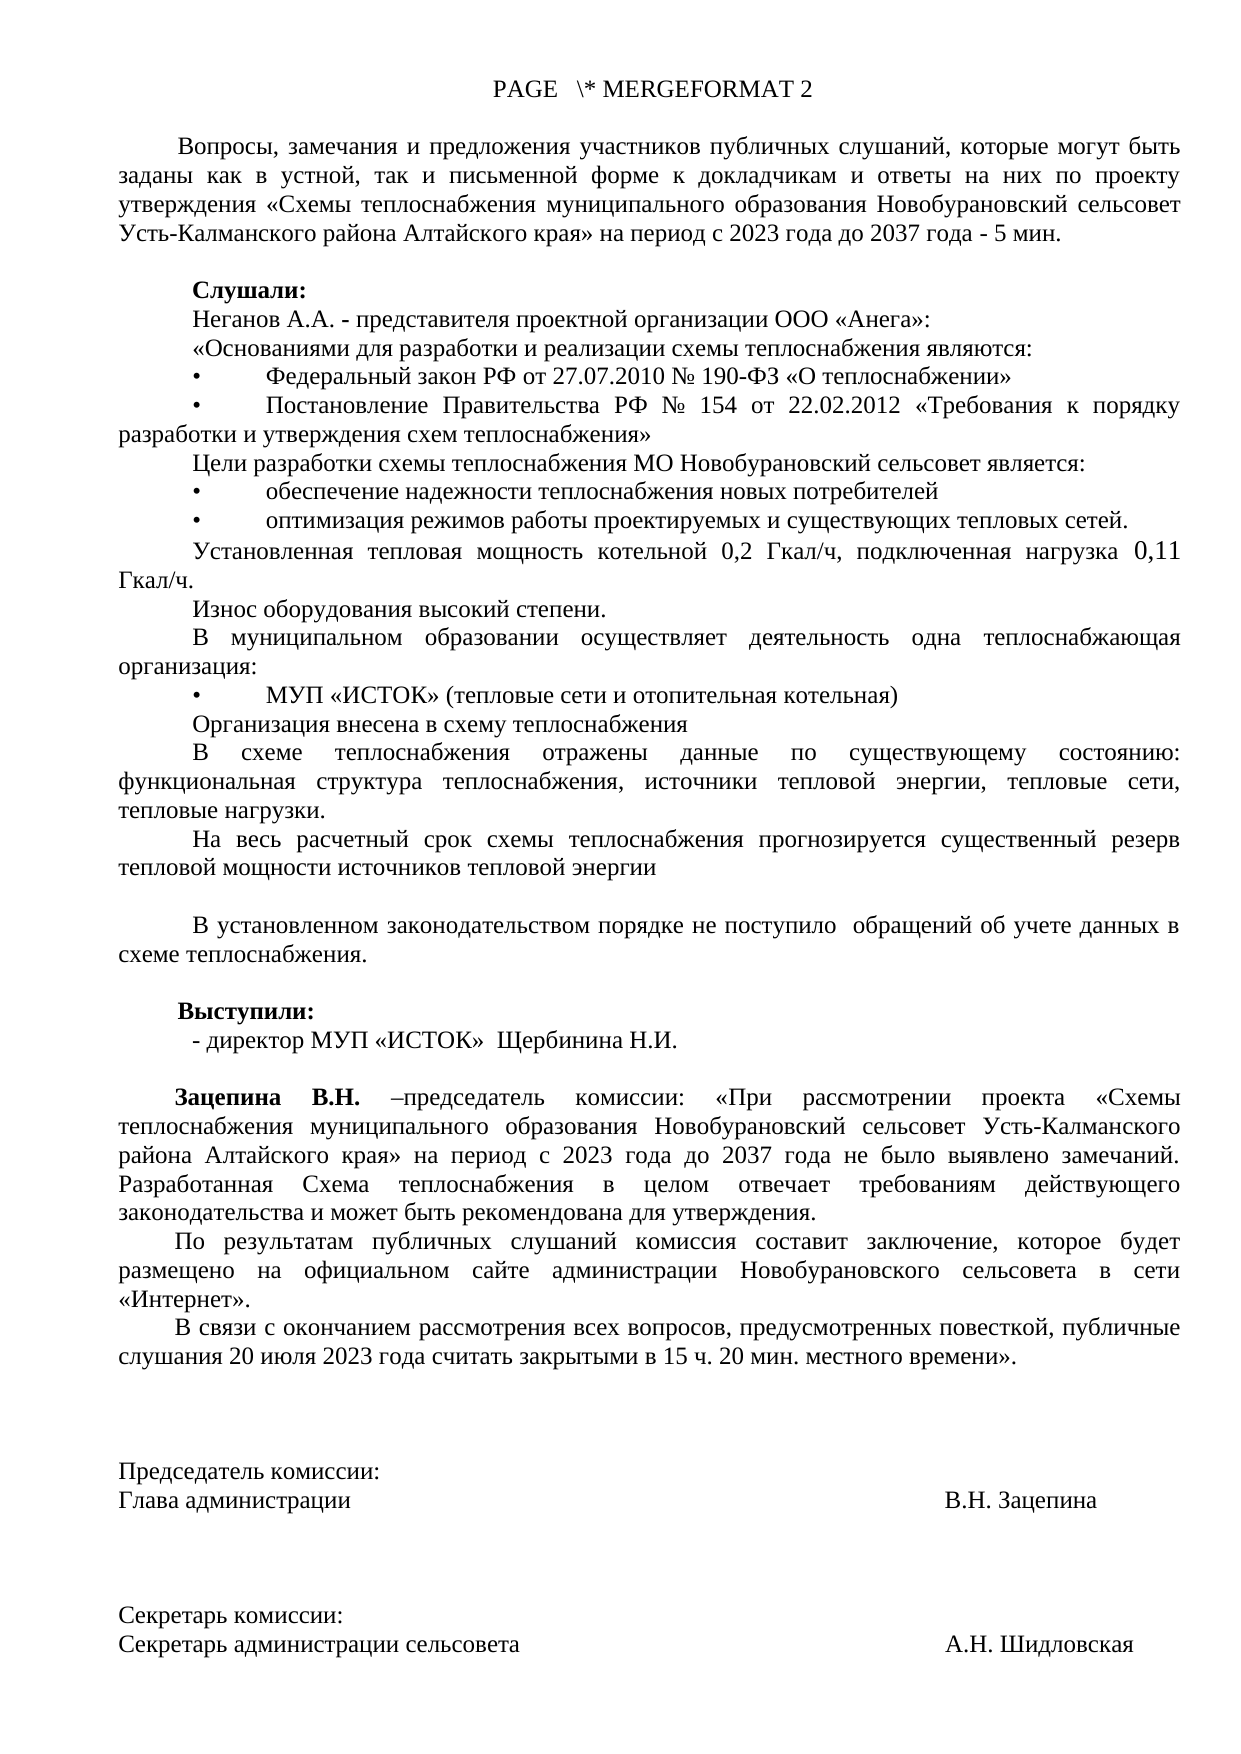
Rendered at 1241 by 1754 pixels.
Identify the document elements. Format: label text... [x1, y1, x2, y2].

text • оптимизация режимов работы проектируемых и существующих тепловых сетей. [118, 505, 1181, 534]
text Вопросы, замечания и предложения участников публичных слушаний, которые могут быть заданы как в устной, так и письменной форме к докладчикам и ответы на них по проекту утверждения «Схемы теплоснабжения муниципального образования Новобурановский сельсовет Усть-Калманского района Алтайского края» на период с 2023 года до 2037 года - 5 мин. [118, 131, 1181, 246]
text В схеме теплоснабжения отражены данные по существующему состоянию: функциональная структура теплоснабжения, источники тепловой энергии, тепловые сети, тепловые нагрузки. [118, 737, 1181, 824]
text Износ оборудования высокий степени. [118, 594, 1181, 622]
text Неганов А.А. - представителя проектной организации ООО «Анега»: [118, 304, 1181, 333]
text Секретарь комиссии: [118, 1600, 1181, 1629]
text Слушали: [118, 275, 1181, 304]
text Установленная тепловая мощность котельной 0,2 Гкал/ч, подключенная нагрузка 0,11 Гкал/ч. [118, 534, 1181, 594]
text По результатам публичных слушаний комиссия составит заключение, которое будет размещено на официальном сайте администрации Новобурановского сельсовета в сети «Интернет». [118, 1226, 1181, 1312]
text В муниципальном образовании осуществляет деятельность одна теплоснабжающая организация: [118, 622, 1181, 680]
text Глава администрации В.Н. Зацепина [118, 1485, 1181, 1514]
text В установленном законодательством порядке не поступило обращений об учете данных в схеме теплоснабжения. [118, 910, 1181, 967]
text В связи с окончанием рассмотрения всех вопросов, предусмотренных повесткой, публичные слушания 20 июля 2023 года считать закрытыми в 15 ч. 20 мин. местного времени». [118, 1312, 1181, 1370]
text • МУП «ИСТОК» (тепловые сети и отопительная котельная) [118, 680, 1181, 709]
text «Основаниями для разработки и реализации схемы теплоснабжения являются: [118, 333, 1181, 361]
text Секретарь администрации сельсовета А.Н. Шидловская [118, 1629, 1181, 1657]
text Председатель комиссии: [118, 1456, 1181, 1485]
text Зацепина В.Н. –председатель комиссии: «При рассмотрении проекта «Схемы теплоснабжения муниципального образования Новобурановский сельсовет Усть-Калманского района Алтайского края» на период с 2023 года до 2037 года не было выявлено замечаний. Разработанная Схема теплоснабжения в целом отвечает требованиям действующего законодательства и может быть рекомендована для утверждения. [118, 1082, 1181, 1226]
text Организация внесена в схему теплоснабжения [118, 709, 1181, 737]
text - директор МУП «ИСТОК» Щербинина Н.И. [118, 1025, 1181, 1054]
text • Федеральный закон РФ от 27.07.2010 № 190-ФЗ «О теплоснабжении» [118, 361, 1181, 390]
text На весь расчетный срок схемы теплоснабжения прогнозируется существенный резерв тепловой мощности источников тепловой энергии [118, 824, 1181, 881]
text Цели разработки схемы теплоснабжения МО Новобурановский сельсовет является: [118, 448, 1181, 476]
text Выступили: [118, 996, 1181, 1025]
text • Постановление Правительства РФ № 154 от 22.02.2012 «Требования к порядку разработки и утверждения схем теплоснабжения» [118, 390, 1181, 448]
text • обеспечение надежности теплоснабжения новых потребителей [118, 476, 1181, 505]
